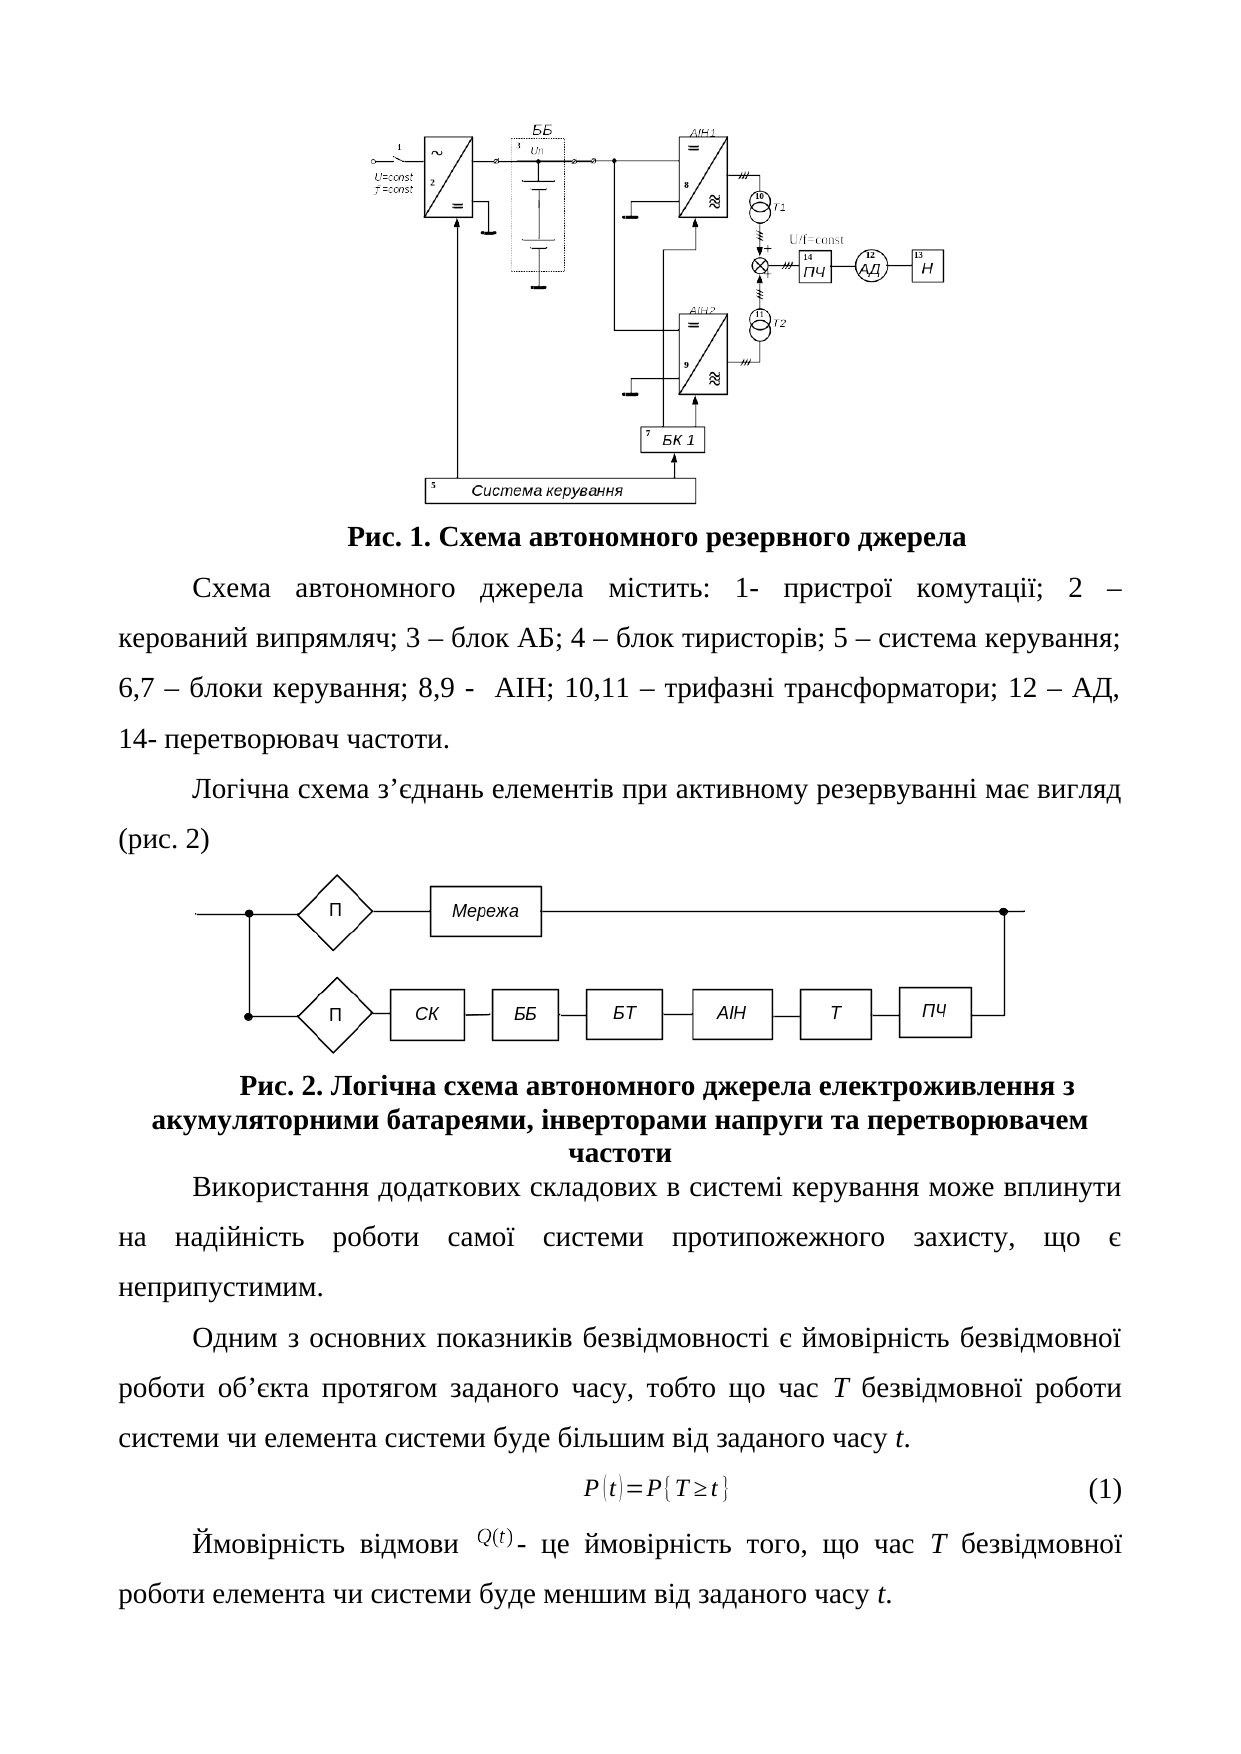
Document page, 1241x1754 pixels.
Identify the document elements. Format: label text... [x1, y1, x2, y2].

text Одним з основних показників безвідмовності є ймовірність безвідмовної роботи об’єкта протягом заданого часу, тобто що час Т безвідмовної роботи системи чи елемента системи буде більшим від заданого часу t. [118, 1320, 1122, 1454]
text Логічна схема з’єднань елементів при активному резервуванні має вигляд (рис. 2) [118, 771, 1122, 855]
text (1) [118, 1471, 1122, 1505]
text Рис. 2. Логічна схема автономного джерела електроживлення з акумуляторними батареями, інверторами напруги та перетворювачем частоти [118, 1068, 1122, 1169]
text Ймовірність відмови - це ймовірність того, що час Т безвідмовної роботи елемента чи системи буде меншим від заданого часу t. [118, 1522, 1122, 1610]
text Рис. 1. Схема автономного резервного джерела [118, 519, 1122, 553]
text Використання додаткових складових в системі керування може вплинути на надійність роботи самої системи протипожежного захисту, що є неприпустимим. [118, 1169, 1122, 1303]
text Схема автономного джерела містить: 1- пристрої комутації; 2 – керований випрямляч; 3 – блок АБ; 4 – блок тиристорів; 5 – система керування; 6,7 – блоки керування; 8,9 - АІН; 10,11 – трифазні трансформатори; 12 – АД, 14- перетворювач частоти. [118, 570, 1122, 754]
